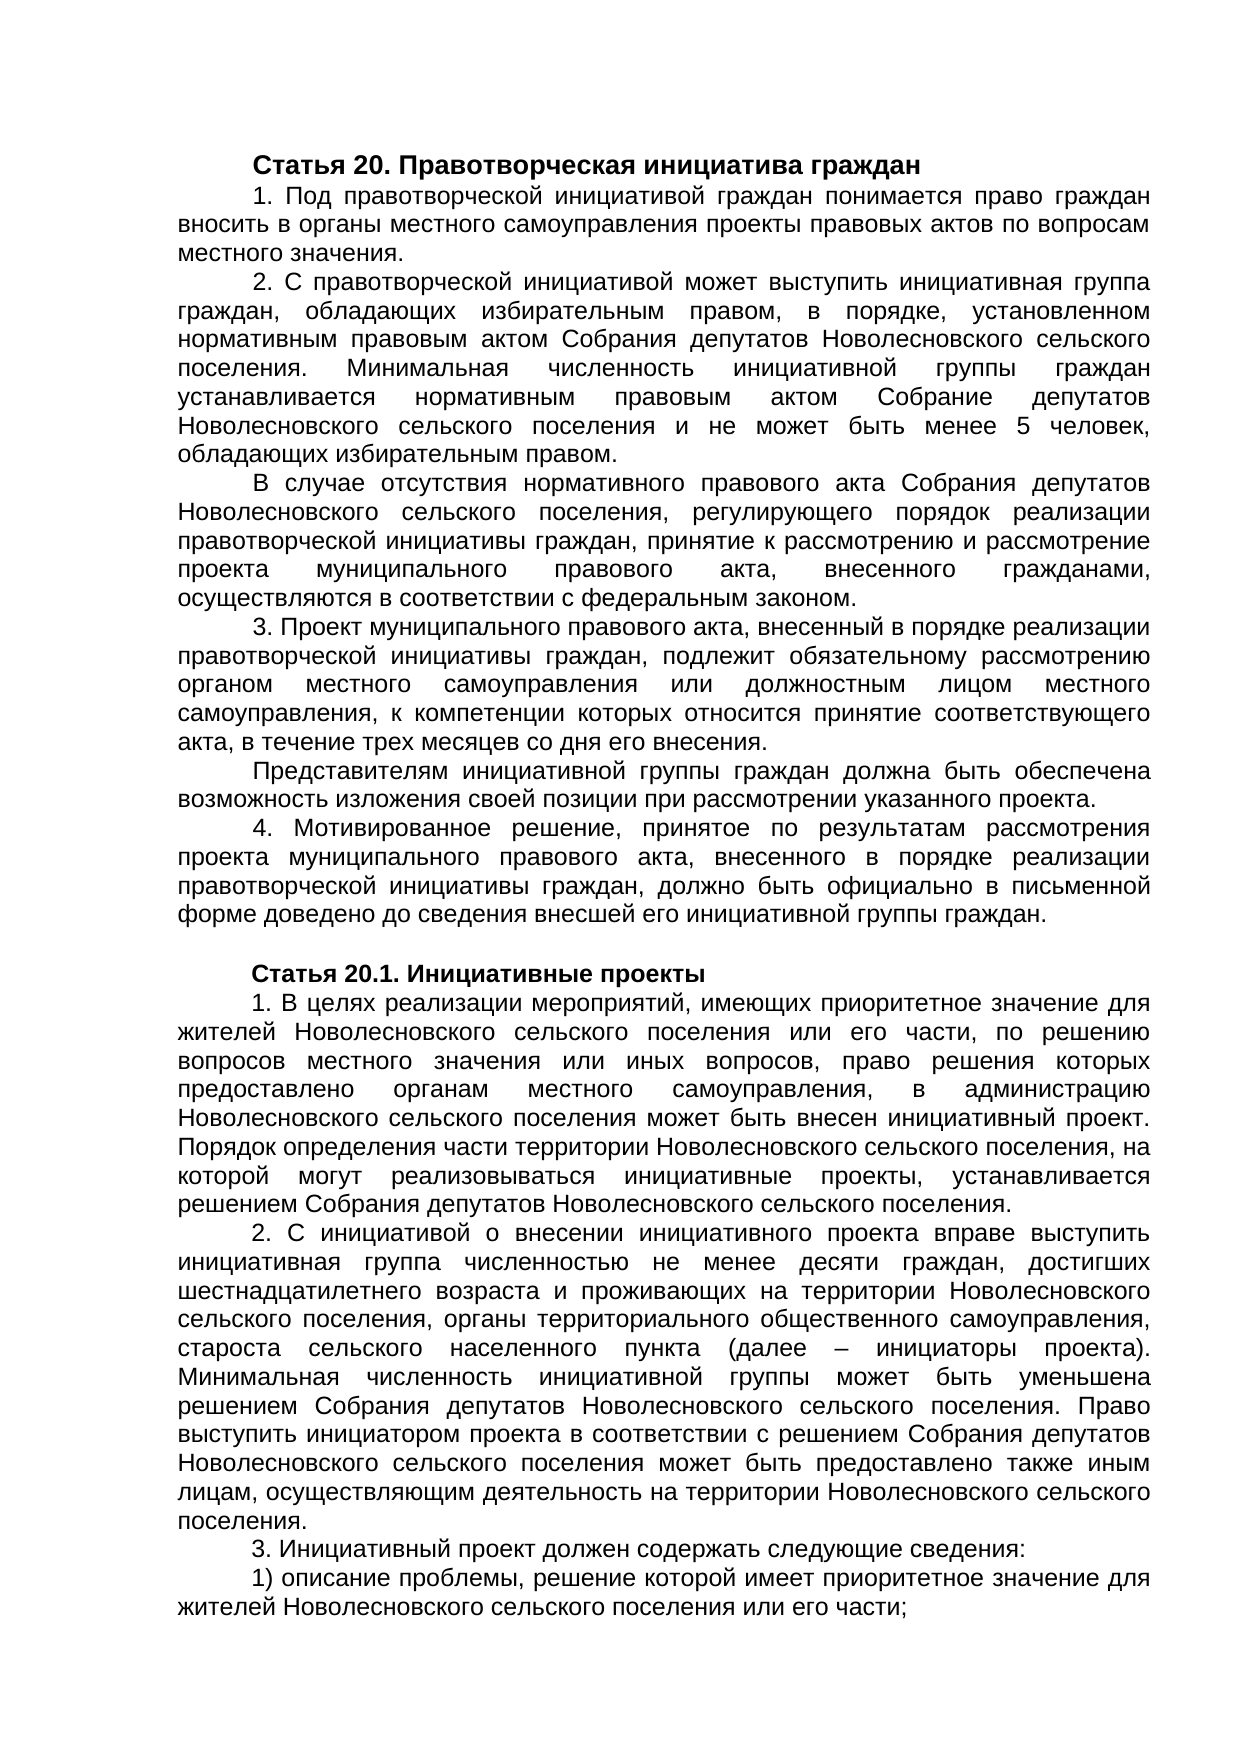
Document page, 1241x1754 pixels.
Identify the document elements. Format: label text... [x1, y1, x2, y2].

text В случае отсутствия нормативного правового акта Собрания депутатов Новолесновского сельского поселения, регулирующего порядок реализации правотворческой инициативы граждан, принятие к рассмотрению и рассмотрение проекта муниципального правового акта, внесенного гражданами, осуществляются в соответствии с федеральным законом. [177, 468, 1152, 612]
text Статья 20.1. Инициативные проекты [177, 959, 1152, 988]
text 1) описание проблемы, решение которой имеет приоритетное значение для жителей Новолесновского сельского поселения или его части; [177, 1563, 1152, 1621]
text 1. В целях реализации мероприятий, имеющих приоритетное значение для жителей Новолесновского сельского поселения или его части, по решению вопросов местного значения или иных вопросов, право решения которых предоставлено органам местного самоуправления, в администрацию Новолесновского сельского поселения может быть внесен инициативный проект. Порядок определения части территории Новолесновского сельского поселения, на которой могут реализовываться инициативные проекты, устанавливается решением Собрания депутатов Новолесновского сельского поселения. [177, 988, 1152, 1218]
text 2. С правотворческой инициативой может выступить инициативная группа граждан, обладающих избирательным правом, в порядке, установленном нормативным правовым актом Собрания депутатов Новолесновского сельского поселения. Минимальная численность инициативной группы граждан устанавливается нормативным правовым актом Собрание депутатов Новолесновского сельского поселения и не может быть менее 5 человек, обладающих избирательным правом. [177, 267, 1152, 468]
text 2. С инициативой о внесении инициативного проекта вправе выступить инициативная группа численностью не менее десяти граждан, достигших шестнадцатилетнего возраста и проживающих на территории Новолесновского сельского поселения, органы территориального общественного самоуправления, староста сельского населенного пункта (далее – инициаторы проекта). Минимальная численность инициативной группы может быть уменьшена решением Собрания депутатов Новолесновского сельского поселения. Право выступить инициатором проекта в соответствии с решением Собрания депутатов Новолесновского сельского поселения может быть предоставлено также иным лицам, осуществляющим деятельность на территории Новолесновского сельского поселения. [177, 1218, 1152, 1534]
text 4. Мотивированное решение, принятое по результатам рассмотрения проекта муниципального правового акта, внесенного в порядке реализации правотворческой инициативы граждан, должно быть официально в письменной форме доведено до сведения внесшей его инициативной группы граждан. [177, 813, 1152, 928]
text 3. Проект муниципального правового акта, внесенный в порядке реализации правотворческой инициативы граждан, подлежит обязательному рассмотрению органом местного самоуправления или должностным лицом местного самоуправления, к компетенции которых относится принятие соответствующего акта, в течение трех месяцев со дня его внесения. [177, 612, 1152, 756]
text Представителям инициативной группы граждан должна быть обеспечена возможность изложения своей позиции при рассмотрении указанного проекта. [177, 756, 1152, 813]
text 3. Инициативный проект должен содержать следующие сведения: [177, 1534, 1152, 1563]
text Статья 20. Правотворческая инициатива граждан [177, 149, 1152, 181]
text 1. Под правотворческой инициативой граждан понимается право граждан вносить в органы местного самоуправления проекты правовых актов по вопросам местного значения. [177, 181, 1152, 267]
